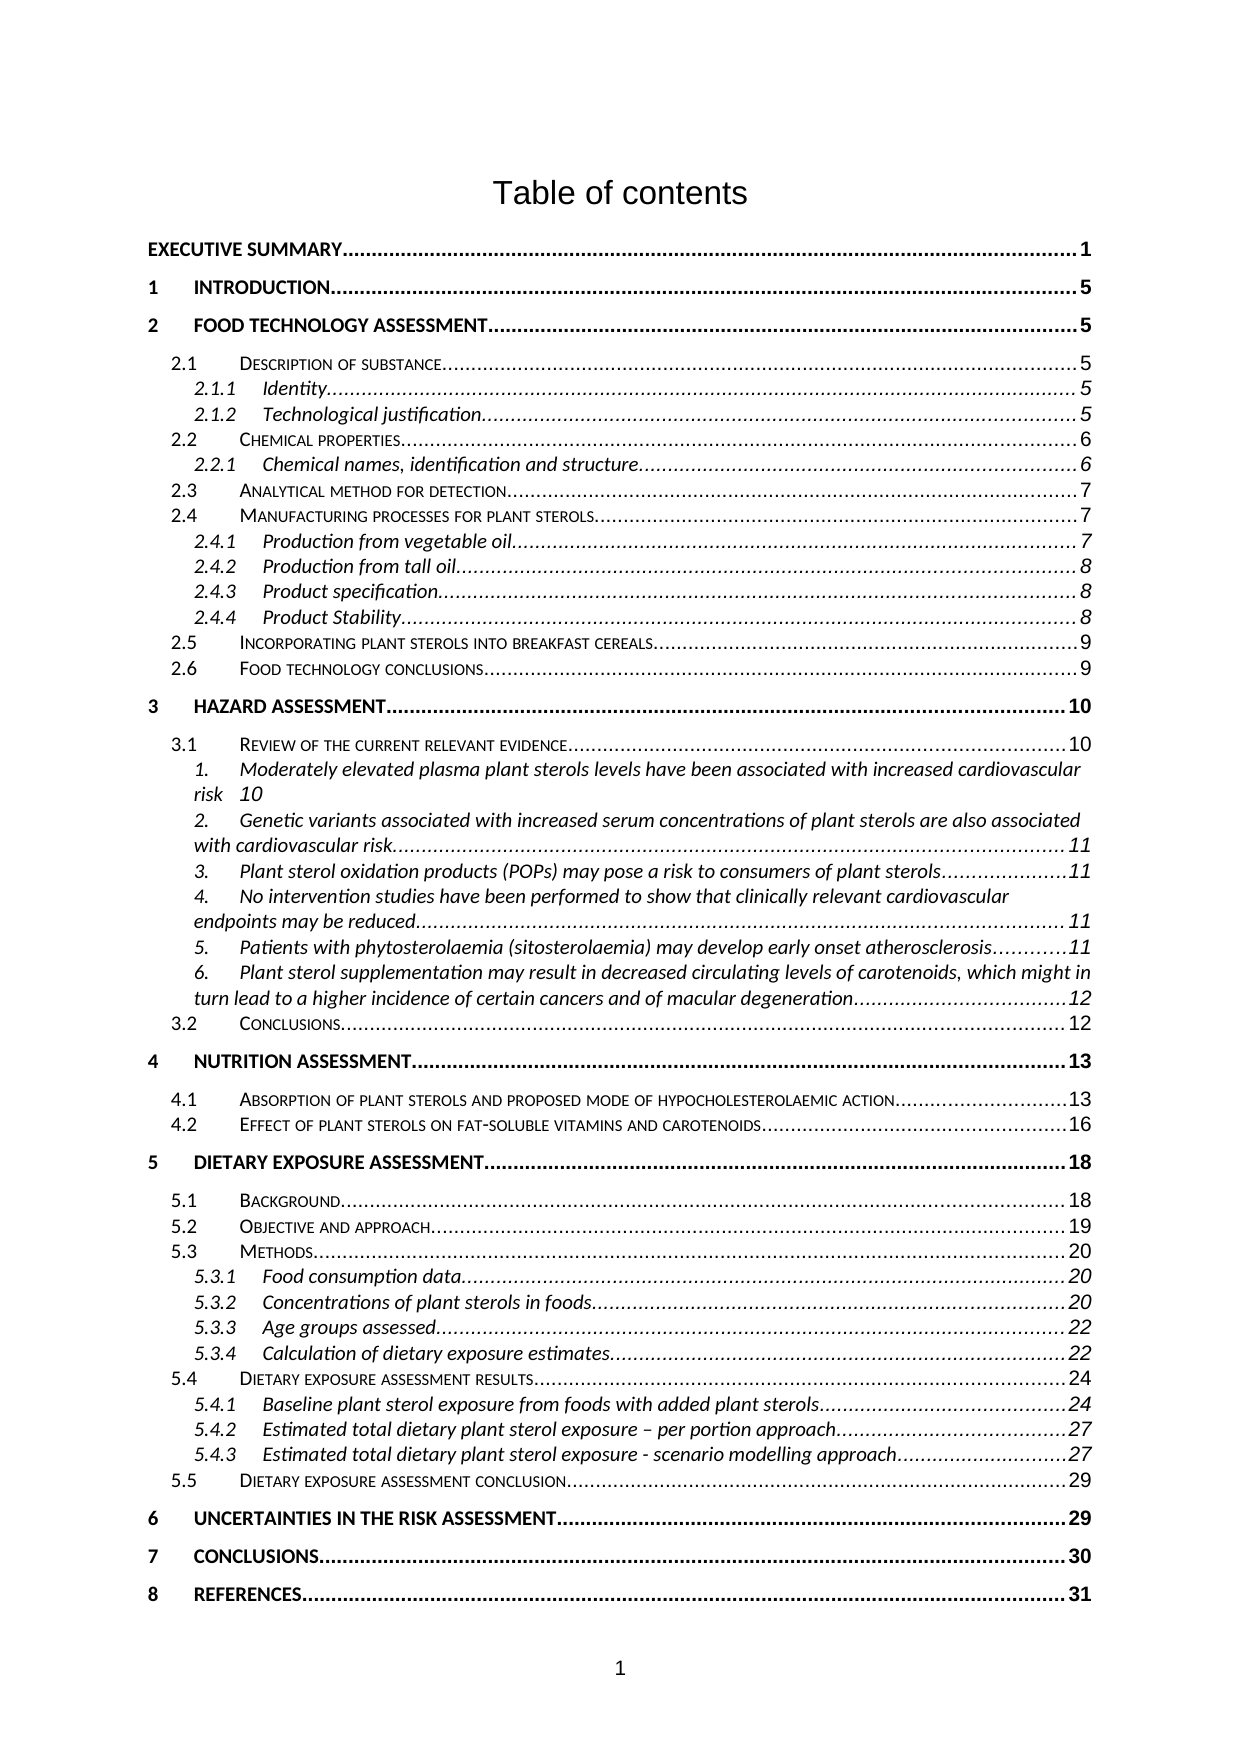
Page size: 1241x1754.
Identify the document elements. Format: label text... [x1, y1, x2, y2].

text 5.4.1 Baseline plant sterol exposure from foods with added plant sterols 24 [193, 1391, 1092, 1416]
text 2.2 Chemical properties 6 [171, 426, 1092, 452]
text 2.4.4 Product Stability 8 [193, 604, 1092, 629]
text 2 Food technology assessment 5 [148, 312, 1092, 337]
text 5.3 Methods 20 [171, 1238, 1092, 1264]
text 5.4.2 Estimated total dietary plant sterol exposure – per portion approach 27 [193, 1416, 1092, 1442]
text 4.1 Absorption of plant sterols and proposed mode of hypocholesterolaemic action 13 [171, 1086, 1092, 1112]
text 2.4.1 Production from vegetable oil 7 [193, 528, 1092, 553]
text 2.1.2 Technological justification 5 [193, 401, 1092, 426]
text 5.2 Objective and approach 19 [171, 1213, 1092, 1238]
text 2.6 Food technology conclusions 9 [171, 655, 1092, 680]
text 3.1 Review of the current relevant evidence 10 [171, 731, 1092, 756]
text 2.4.2 Production from tall oil 8 [193, 553, 1092, 579]
text 5.3.2 Concentrations of plant sterols in foods 20 [193, 1289, 1092, 1314]
text 5. Patients with phytosterolaemia (sitosterolaemia) may develop early onset atherosclerosis 11 [193, 934, 1092, 959]
text 2.2.1 Chemical names, identification and structure 6 [193, 452, 1092, 477]
text 2.4 Manufacturing processes for plant sterols 7 [171, 502, 1092, 528]
text 5.3.4 Calculation of dietary exposure estimates 22 [193, 1340, 1092, 1365]
text 2.1 Description of substance 5 [171, 350, 1092, 375]
text 2.5 Incorporating plant sterols into breakfast cereals 9 [171, 629, 1092, 655]
text 2.3 Analytical method for detection 7 [171, 477, 1092, 502]
text 6 Uncertainties in the risk assessment 29 [148, 1505, 1092, 1530]
text 5.4 Dietary exposure assessment results 24 [171, 1365, 1092, 1391]
text 3 Hazard assessment 10 [148, 693, 1092, 718]
text 5 Dietary exposure assessment 18 [148, 1149, 1092, 1175]
text 5.5 Dietary exposure assessment conclusion 29 [171, 1467, 1092, 1492]
text 2.1.1 Identity 5 [193, 375, 1092, 401]
text 8 References 31 [148, 1581, 1092, 1606]
text 5.1 Background 18 [171, 1187, 1092, 1213]
text 1. Moderately elevated plasma plant sterols levels have been associated with increased cardiovascular risk 10 [193, 756, 1092, 807]
text 1 Introduction 5 [148, 274, 1092, 299]
text Table of contents [148, 173, 1092, 211]
text 3. Plant sterol oxidation products (POPs) may pose a risk to consumers of plant sterols 11 [193, 858, 1092, 883]
text 3.2 Conclusions 12 [171, 1010, 1092, 1036]
text 2.4.3 Product specification 8 [193, 579, 1092, 604]
text 5.4.3 Estimated total dietary plant sterol exposure - scenario modelling approach 27 [193, 1442, 1092, 1467]
text Executive summary 1 [148, 236, 1092, 262]
text 2. Genetic variants associated with increased serum concentrations of plant sterols are also associated with cardiovascular risk 11 [193, 807, 1092, 858]
text 4. No intervention studies have been performed to show that clinically relevant cardiovascular endpoints may be reduced 11 [193, 883, 1092, 934]
text 7 Conclusions 30 [148, 1543, 1092, 1568]
text 4.2 Effect of plant sterols on fat-soluble vitamins and carotenoids 16 [171, 1112, 1092, 1137]
text 4 Nutrition assessment 13 [148, 1048, 1092, 1074]
text 5.3.1 Food consumption data 20 [193, 1264, 1092, 1289]
text 6. Plant sterol supplementation may result in decreased circulating levels of carotenoids, which might in turn lead to a higher incidence of certain cancers and of macular degeneration 12 [193, 959, 1092, 1010]
text 5.3.3 Age groups assessed 22 [193, 1314, 1092, 1340]
